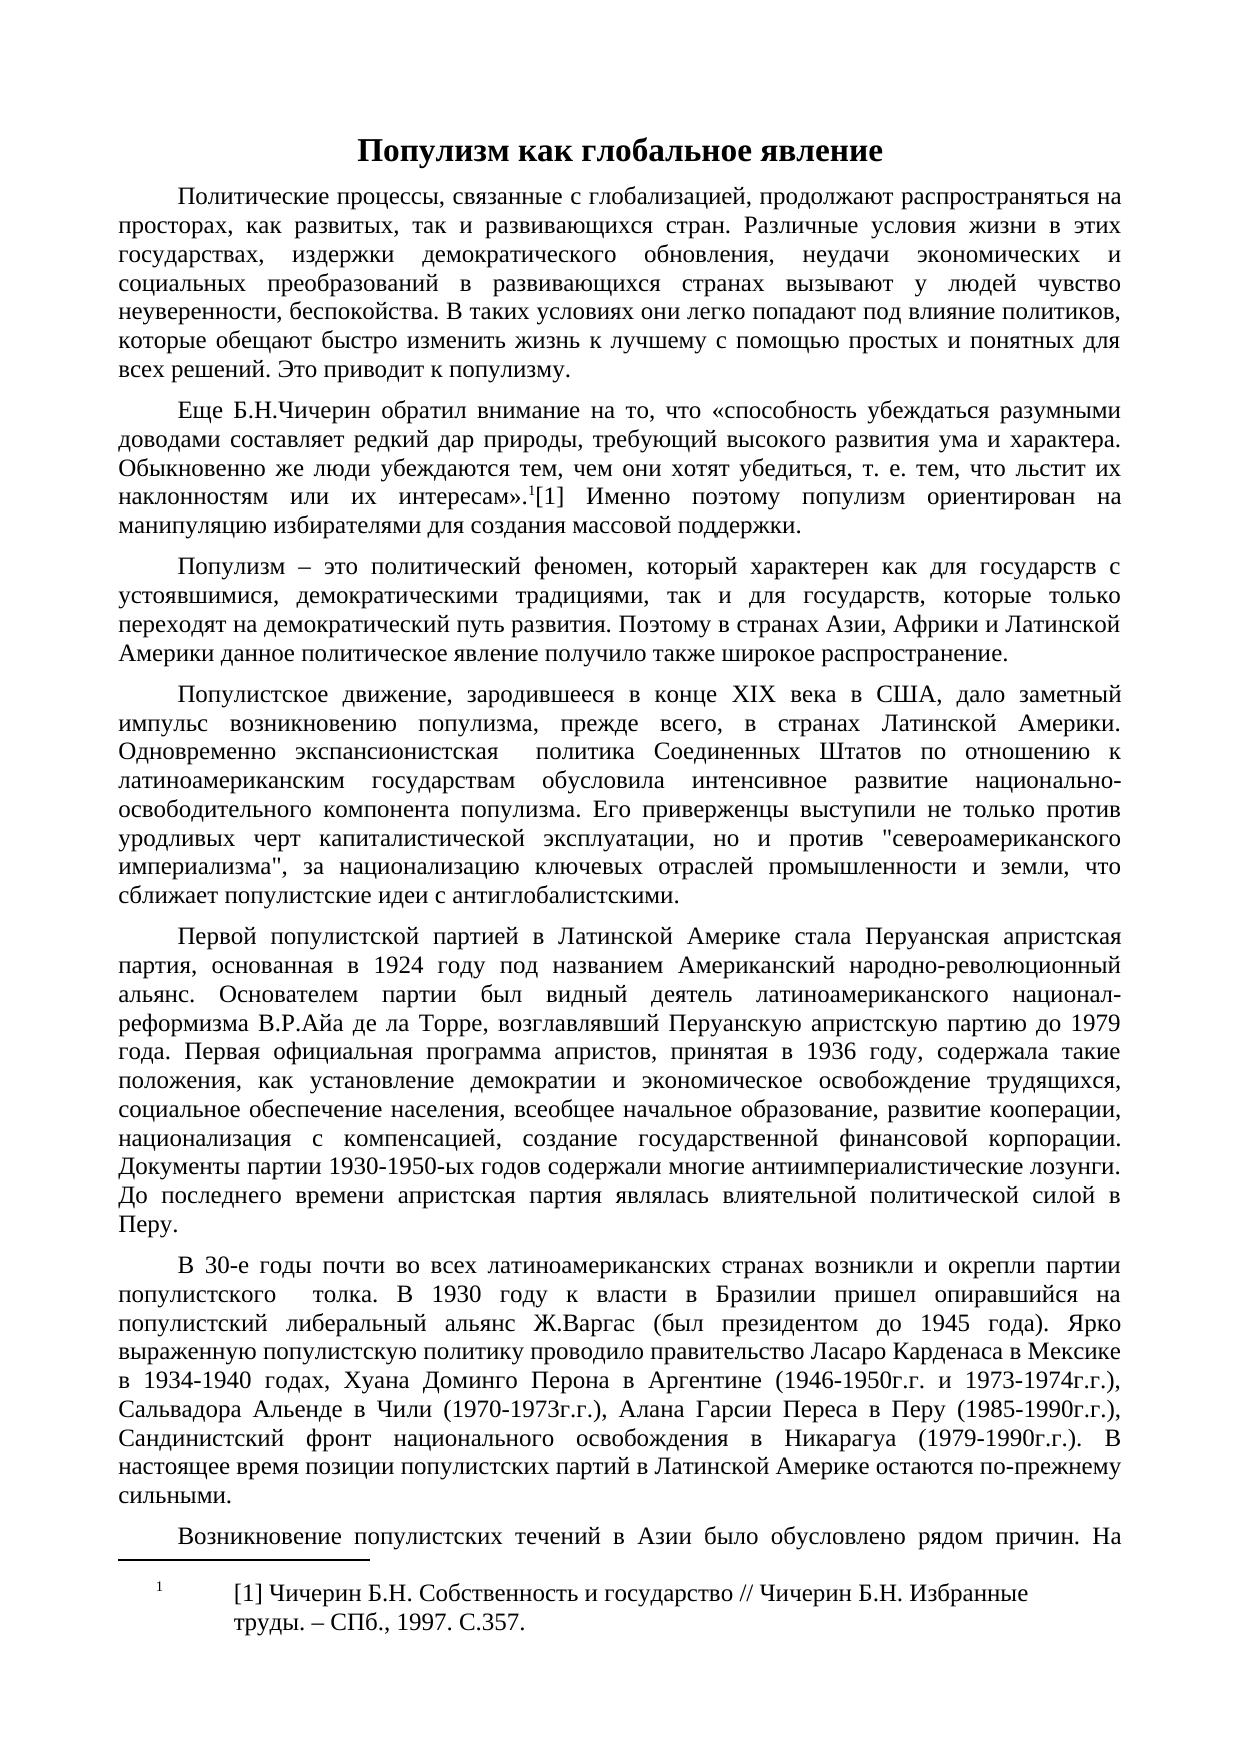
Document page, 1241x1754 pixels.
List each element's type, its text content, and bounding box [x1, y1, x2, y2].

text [118, 1521, 1122, 1550]
text Первой популистской партией в Латинской Америке стала Перуанская апристская партия, основанная в 1924 году под названием Американский народно-революционный альянс. Основателем партии был видный деятель латиноамериканского национал-реформизма В.Р.Айа де ла Торре, возглавлявший Перуанскую апристскую партию до 1979 года. Первая официальная программа апристов, принятая в 1936 году, содержала такие положения, как установление демократии и экономическое освобождение трудящихся, социальное обеспечение населения, всеобщее начальное образование, развитие кооперации, национализация с компенсацией, создание государственной финансовой корпорации. Документы партии 1930-1950-ых годов содержали многие антиимпериалистические лозунги. До последнего времени апристская партия являлась влиятельной политической силой в Перу. [118, 921, 1122, 1238]
text Популистское движение, зародившееся в конце XIX века в США, дало заметный импульс возникновению популизма, прежде всего, в странах Латинской Америки. Одновременно экспансионистская политика Соединенных Штатов по отношению к латиноамериканским государствам обусловила интенсивное развитие национально-освободительного компонента популизма. Его приверженцы выступили не только против уродливых черт капиталистической эксплуатации, но и против "североамериканского империализма", за национализацию ключевых отраслей промышленности и земли, что сближает популистские идеи с антиглобалистскими. [118, 679, 1122, 909]
text В 30-е годы почти во всех латиноамериканских странах возникли и окрепли партии популистского толка. В 1930 году к власти в Бразилии пришел опиравшийся на популистский либеральный альянс Ж.Варгас (был президентом до 1945 года). Ярко выраженную популистскую политику проводило правительство Ласаро Карденаса в Мексике в 1934-1940 годах, Хуана Доминго Перона в Аргентине (1946-1950г.г. и 1973-1974г.г.), Сальвадора Альенде в Чили (1970-1973г.г.), Алана Гарсии Переса в Перу (1985-1990г.г.), Сандинистский фронт национального освобождения в Никарагуа (1979-1990г.г.). В настоящее время позиции популистских партий в Латинской Америке остаются по-прежнему сильными. [118, 1250, 1122, 1509]
text Популизм как глобальное явление [118, 131, 1122, 169]
text Еще Б.Н.Чичерин обратил внимание на то, что «способность убеждаться разумными доводами составляет редкий дар природы, требующий высокого развития ума и характера. Обыкновенно же люди убеждаются тем, чем они хотят убедиться, т. е. тем, что льстит их наклонностям или их интересам».[1] Именно поэтому популизм ориентирован на манипуляцию избирателями для создания массовой поддержки. [118, 395, 1122, 539]
text Популизм – это политический феномен, который характерен как для государств с устоявшимися, демократическими традициями, так и для государств, которые только переходят на демократический путь развития. Поэтому в странах Азии, Африки и Латинской Америки данное политическое явление получило также широкое распространение. [118, 551, 1122, 666]
text Политические процессы, связанные с глобализацией, продолжают распространяться на просторах, как развитых, так и развивающихся стран. Различные условия жизни в этих государствах, издержки демократического обновления, неудачи экономических и социальных преобразований в развивающихся странах вызывают у людей чувство неуверенности, беспокойства. В таких условиях они легко попадают под влияние политиков, которые обещают быстро изменить жизнь к лучшему с помощью простых и понятных для всех решений. Это приводит к популизму. [118, 181, 1122, 383]
